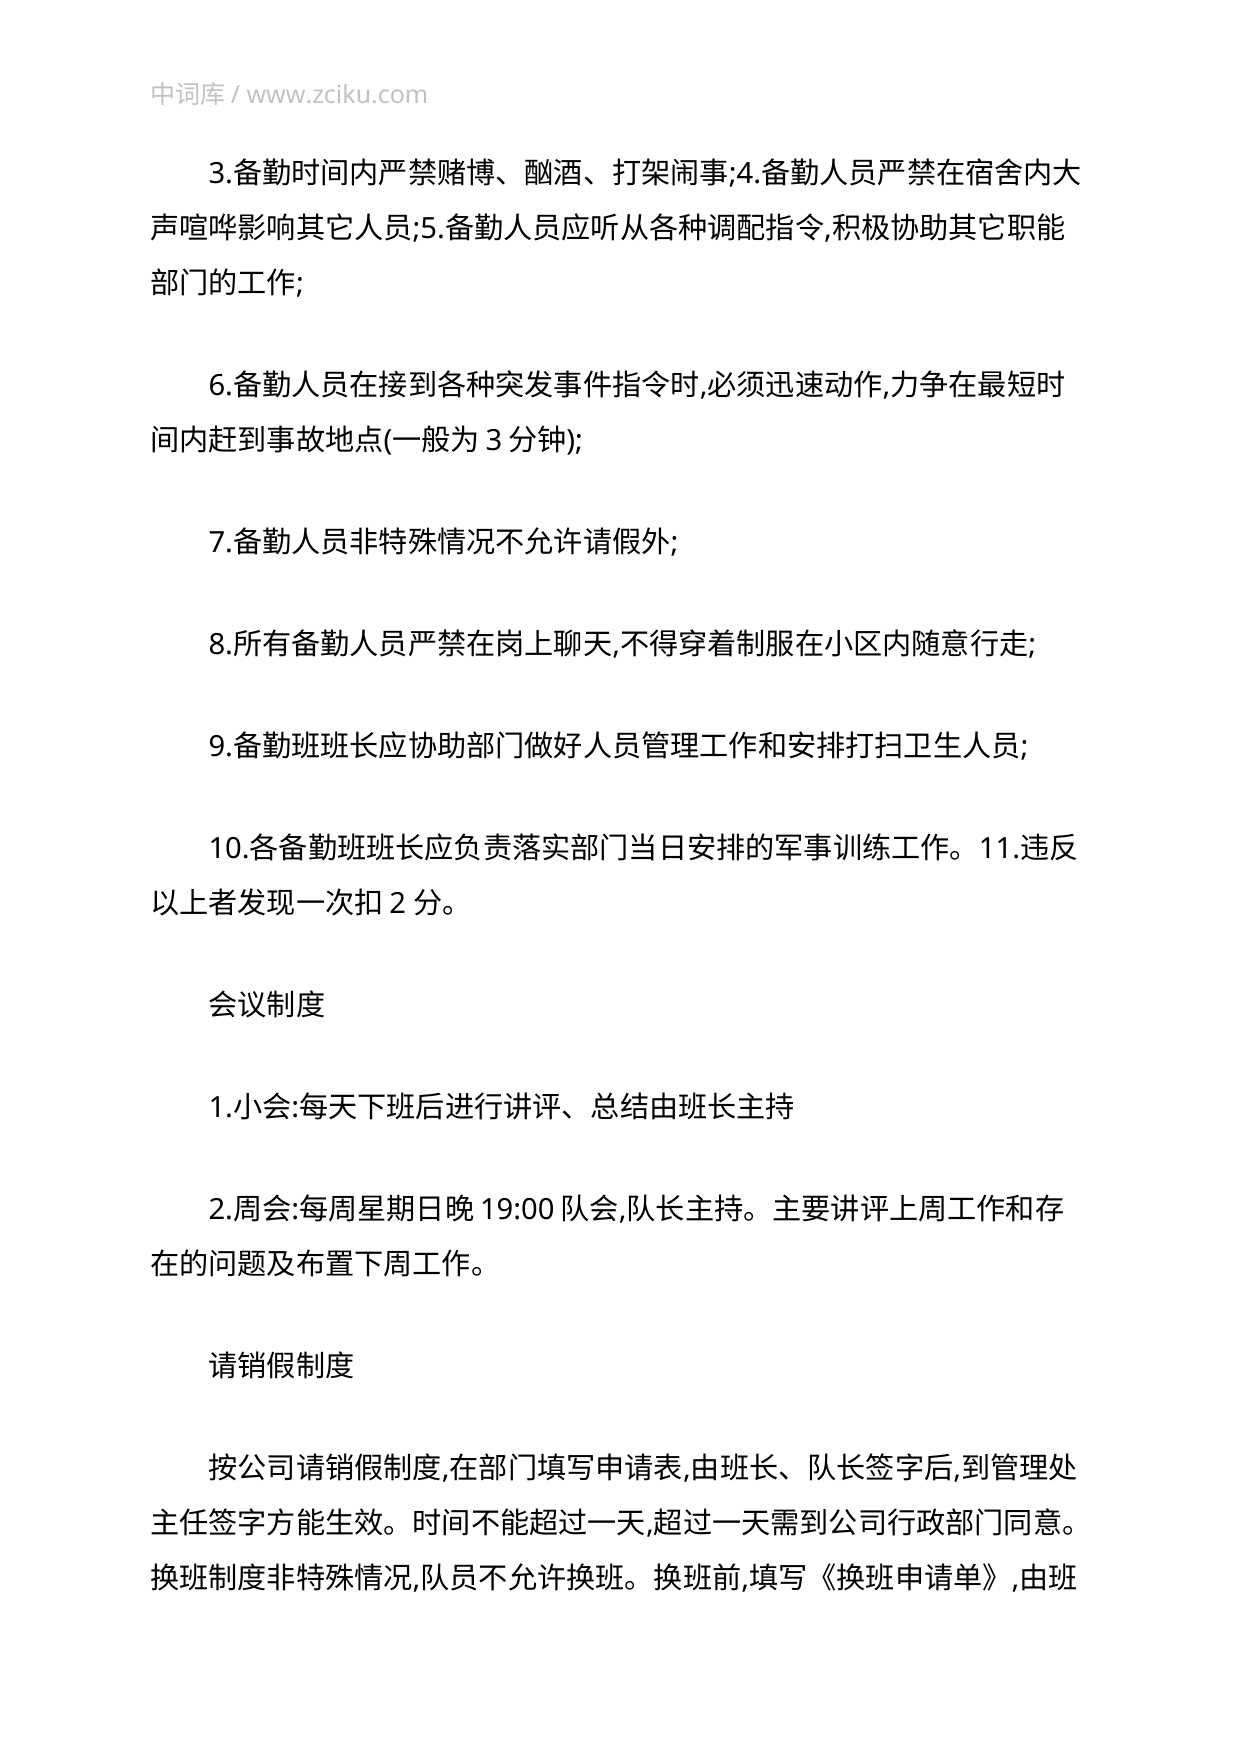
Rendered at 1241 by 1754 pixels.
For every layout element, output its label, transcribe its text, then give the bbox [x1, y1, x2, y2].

text 7.备勤人员非特殊情况不允许请假外; [150, 519, 1090, 561]
text 3.备勤时间内严禁赌博、酗酒、打架闹事;4.备勤人员严禁在宿舍内大声喧哗影响其它人员;5.备勤人员应听从各种调配指令,积极协助其它职能部门的工作; [150, 150, 1090, 302]
text 6.备勤人员在接到各种突发事件指令时,必须迅速动作,力争在最短时间内赶到事故地点(一般为3分钟); [150, 362, 1090, 459]
text 2.周会:每周星期日晚19:00队会,队长主持。主要讲评上周工作和存在的问题及布置下周工作。 [150, 1186, 1090, 1283]
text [150, 1444, 1090, 1597]
text 10.各备勤班班长应负责落实部门当日安排的军事训练工作。11.违反以上者发现一次扣2 分。 [150, 825, 1090, 922]
text 9.备勤班班长应协助部门做好人员管理工作和安排打扫卫生人员; [150, 723, 1090, 765]
text 会议制度 [150, 982, 1090, 1024]
text 请销假制度 [150, 1342, 1090, 1385]
text 8.所有备勤人员严禁在岗上聊天,不得穿着制服在小区内随意行走; [150, 621, 1090, 663]
text 1.小会:每天下班后进行讲评、总结由班长主持 [150, 1084, 1090, 1126]
